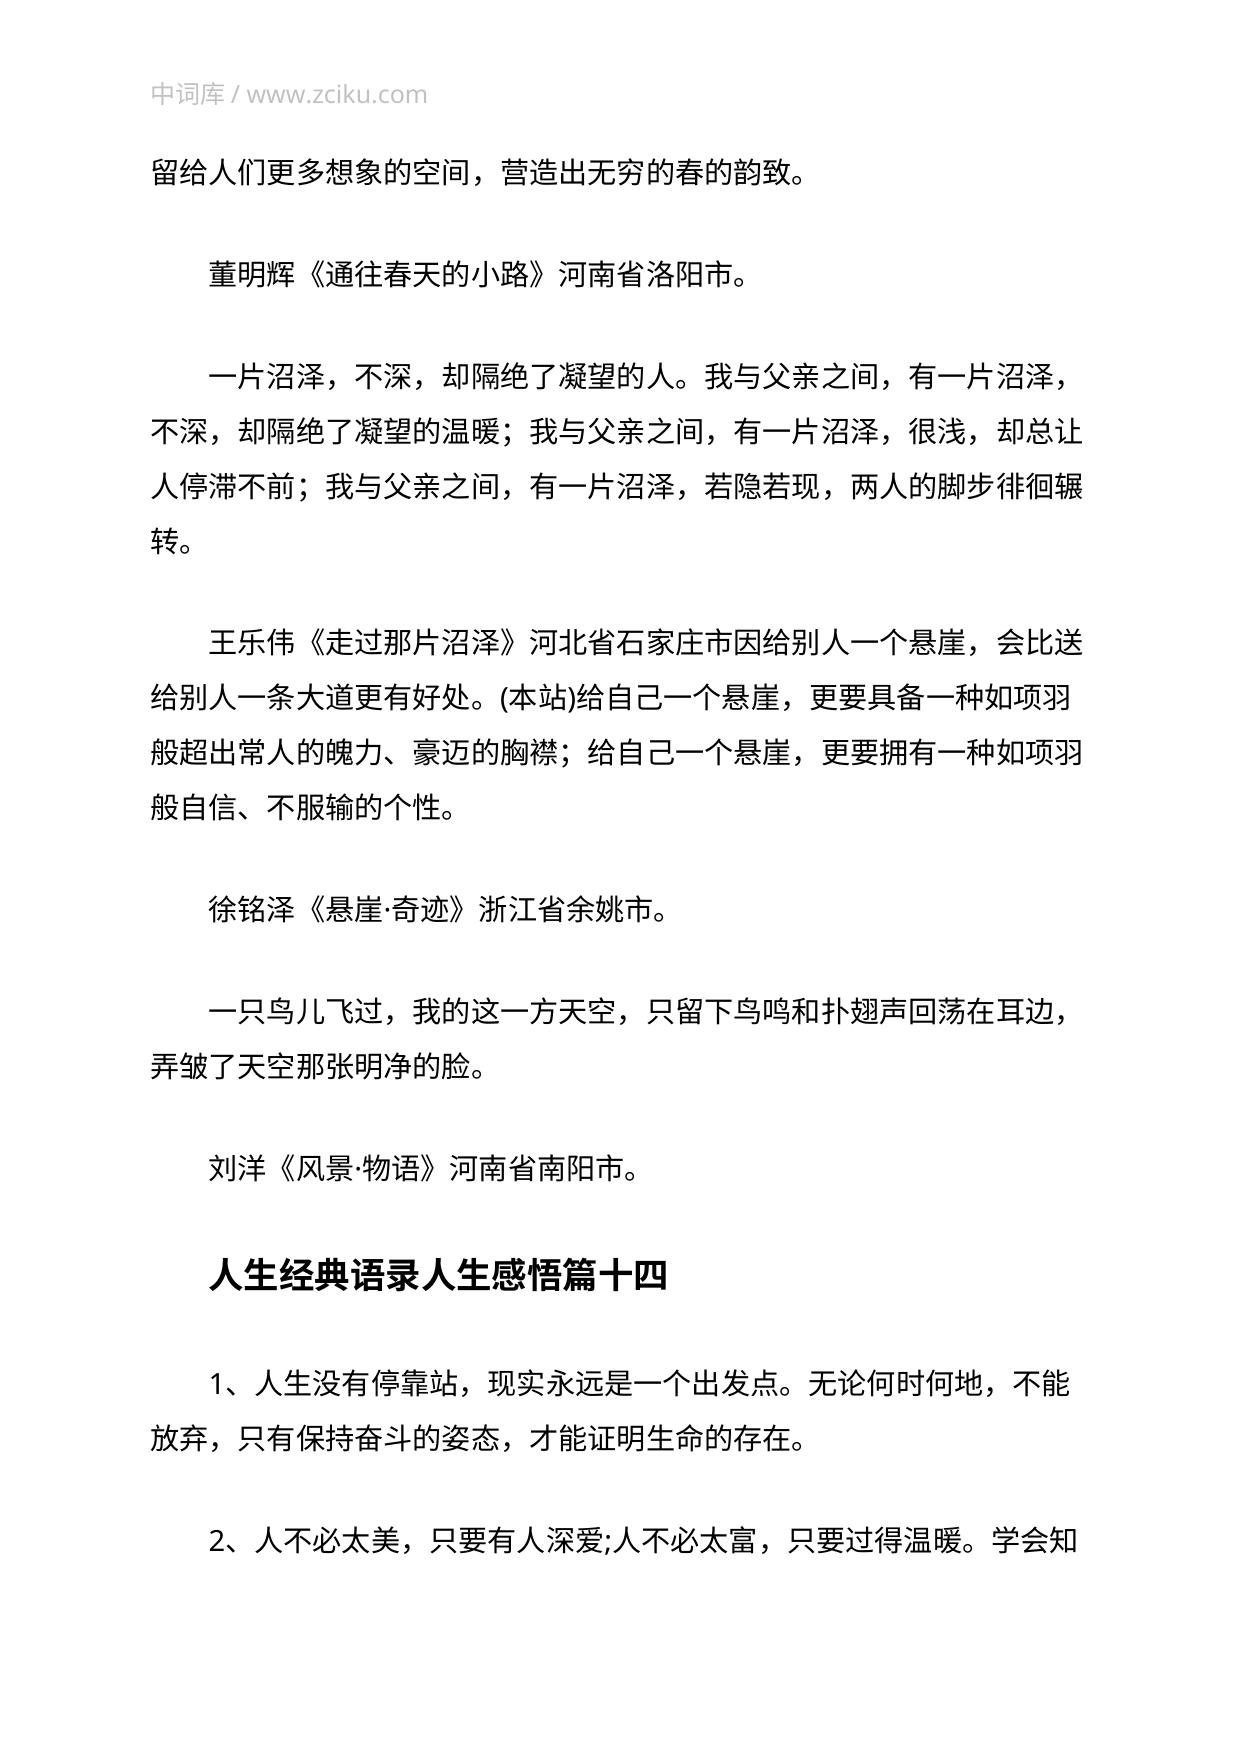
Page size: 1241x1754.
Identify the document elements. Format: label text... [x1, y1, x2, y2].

text 徐铭泽《悬崖·奇迹》浙江省余姚市。 [150, 887, 1090, 929]
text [150, 1517, 1090, 1560]
text 一片沼泽，不深，却隔绝了凝望的人。我与父亲之间，有一片沼泽，不深，却隔绝了凝望的温暖；我与父亲之间，有一片沼泽，很浅，却总让人停滞不前；我与父亲之间，有一片沼泽，若隐若现，两人的脚步徘徊辗转。 [150, 353, 1090, 561]
text 1、人生没有停靠站，现实永远是一个出发点。无论何时何地，不能放弃，只有保持奋斗的姿态，才能证明生命的存在。 [150, 1361, 1090, 1458]
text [150, 150, 1090, 192]
text 王乐伟《走过那片沼泽》河北省石家庄市因给别人一个悬崖，会比送给别人一条大道更有好处。(本站)给自己一个悬崖，更要具备一种如项羽般超出常人的魄力、豪迈的胸襟；给自己一个悬崖，更要拥有一种如项羽般自信、不服输的个性。 [150, 620, 1090, 827]
text 人生经典语录人生感悟篇十四 [150, 1247, 1090, 1298]
text 一只鸟儿飞过，我的这一方天空，只留下鸟鸣和扑翅声回荡在耳边，弄皱了天空那张明净的脸。 [150, 988, 1090, 1086]
text 董明辉《通往春天的小路》河南省洛阳市。 [150, 252, 1090, 294]
text 刘洋《风景·物语》河南省南阳市。 [150, 1145, 1090, 1188]
